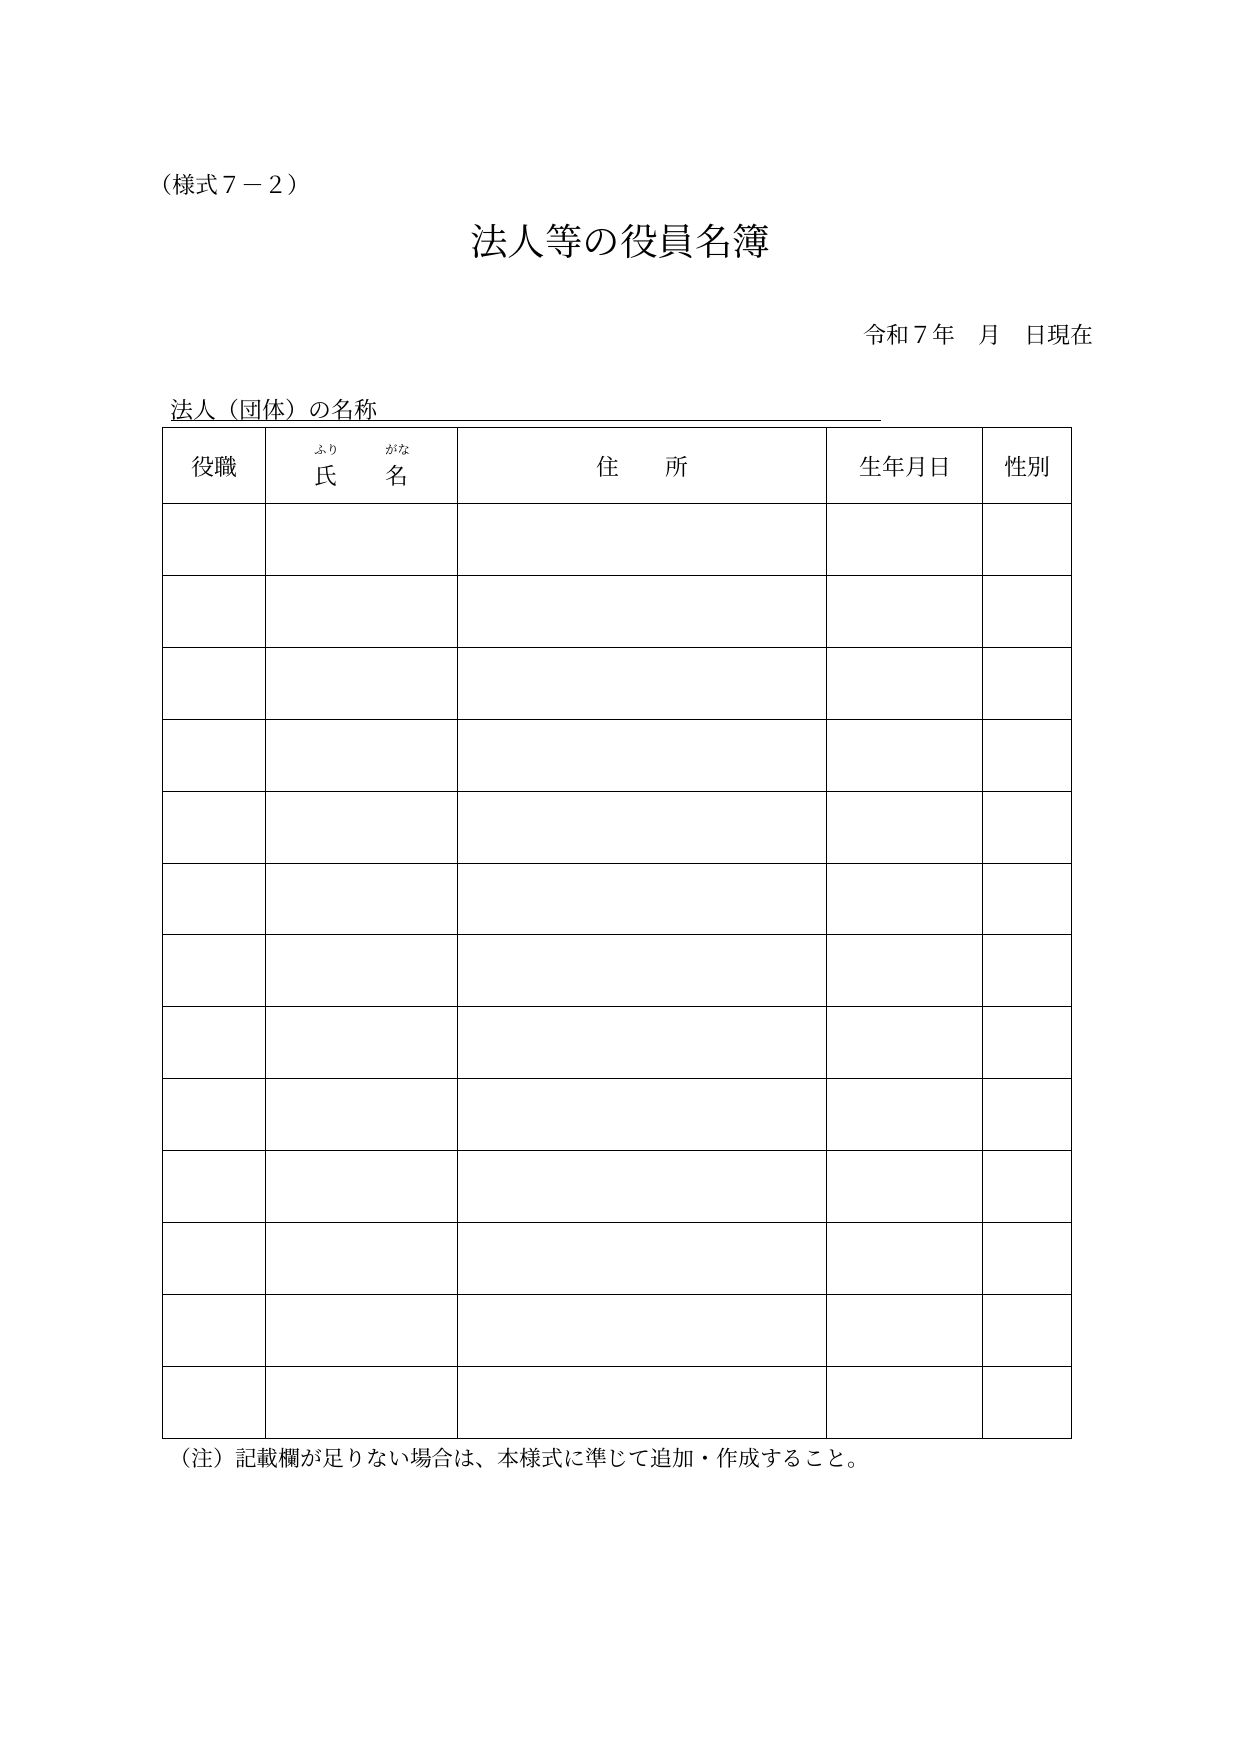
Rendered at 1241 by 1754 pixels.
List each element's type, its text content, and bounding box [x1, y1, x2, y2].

table_cell [827, 504, 982, 575]
table_cell [163, 1295, 265, 1366]
table_cell [827, 935, 982, 1006]
table_cell [458, 1079, 826, 1150]
table_cell [266, 864, 457, 934]
table_cell [163, 1151, 265, 1222]
table_cell [266, 1223, 457, 1294]
table_cell [163, 504, 265, 575]
table_cell [458, 720, 826, 791]
table_cell [983, 792, 1071, 862]
table_header [266, 428, 457, 503]
table_cell [266, 576, 457, 647]
table_cell [163, 1079, 265, 1150]
table_cell [458, 1295, 826, 1366]
table_cell [458, 504, 826, 575]
table_cell [458, 1151, 826, 1222]
table_cell [983, 935, 1071, 1006]
table_cell [266, 1007, 457, 1078]
table_cell [163, 576, 265, 647]
table_cell [827, 864, 982, 934]
table_cell [983, 1223, 1071, 1294]
table_cell [458, 576, 826, 647]
table_cell [266, 1295, 457, 1366]
table_header 生年月日 [827, 428, 982, 503]
table_cell [163, 1007, 265, 1078]
table_cell [983, 1007, 1071, 1078]
table_cell [983, 1151, 1071, 1222]
table_cell [983, 1079, 1071, 1150]
table_cell [827, 792, 982, 862]
table_cell [458, 792, 826, 862]
table_cell [827, 1079, 982, 1150]
table_cell [827, 648, 982, 719]
table_cell [827, 1367, 982, 1437]
text （注）記載欄が足りない場合は、本様式に準じて追加・作成すること。 [103, 1438, 1092, 1476]
table_header 住 所 [458, 428, 826, 503]
table_cell [983, 1295, 1071, 1366]
table_cell [983, 648, 1071, 719]
table_cell [266, 720, 457, 791]
table_cell [458, 1007, 826, 1078]
table_cell [458, 1223, 826, 1294]
text 法人（団体）の名称 [148, 389, 1092, 427]
table_header 性別 [983, 428, 1071, 503]
text 法人等の役員名簿 [148, 202, 1092, 277]
table_cell [983, 576, 1071, 647]
table_cell [458, 1367, 826, 1437]
text （様式７－２） [103, 164, 1092, 202]
text 令和７年 月 日現在 [148, 314, 1092, 352]
table_cell [163, 935, 265, 1006]
table_header 役職 [163, 428, 265, 503]
table_cell [163, 648, 265, 719]
table_cell [163, 792, 265, 862]
table_cell [163, 1367, 265, 1437]
table_cell [827, 1295, 982, 1366]
table_cell [458, 935, 826, 1006]
table_cell [266, 1079, 457, 1150]
table_cell [827, 1007, 982, 1078]
table_cell [266, 504, 457, 575]
table_cell [827, 720, 982, 791]
table_cell [827, 1223, 982, 1294]
table_cell [983, 720, 1071, 791]
table_cell [983, 504, 1071, 575]
table_cell [163, 1223, 265, 1294]
table_cell [983, 1367, 1071, 1437]
table_cell [266, 1151, 457, 1222]
table_cell [827, 576, 982, 647]
table_cell [266, 935, 457, 1006]
table_cell [458, 648, 826, 719]
table_cell [458, 864, 826, 934]
table_cell [266, 792, 457, 862]
table_cell [163, 864, 265, 934]
table_cell [266, 1367, 457, 1437]
table_cell [827, 1151, 982, 1222]
table_cell [163, 720, 265, 791]
table_cell [983, 864, 1071, 934]
table_cell [266, 648, 457, 719]
